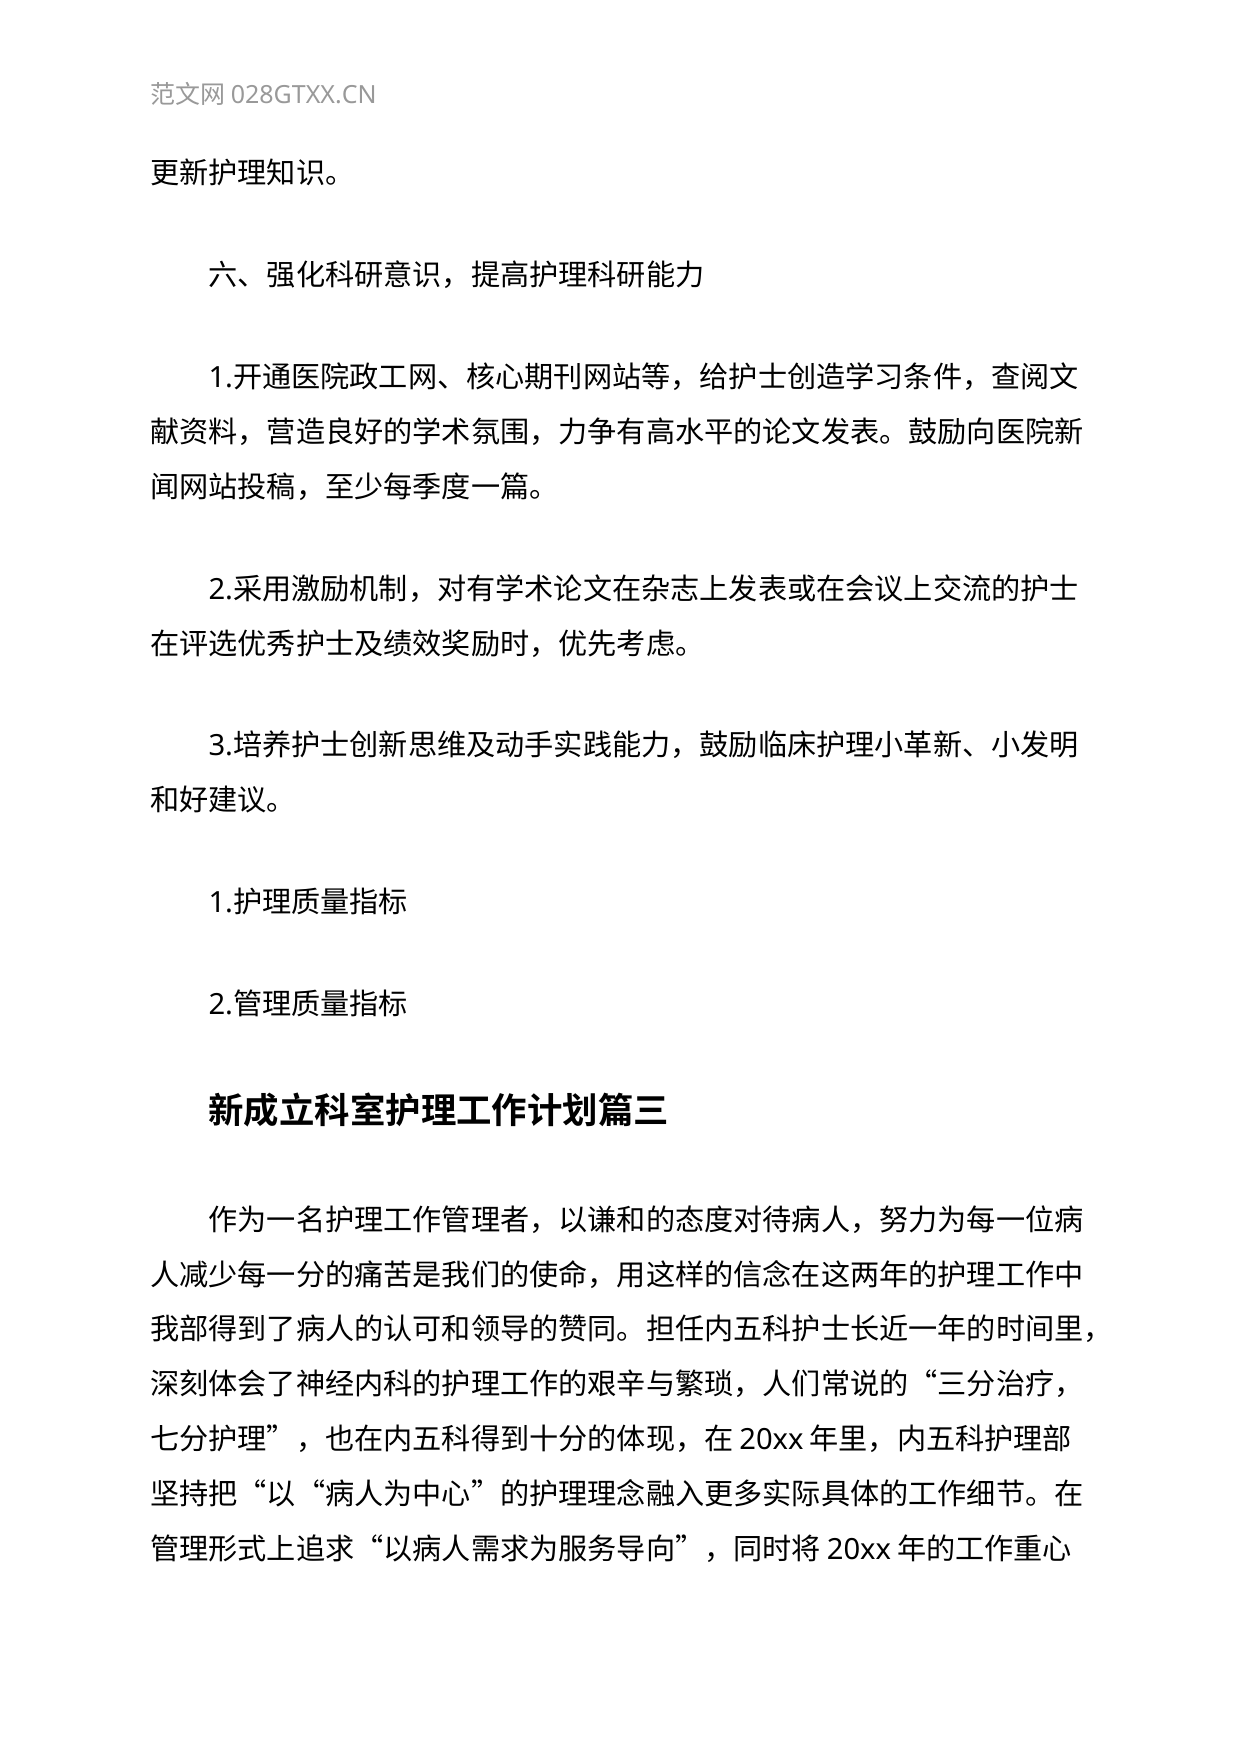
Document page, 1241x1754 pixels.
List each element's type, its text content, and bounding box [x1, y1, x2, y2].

text 2.管理质量指标 [150, 981, 1090, 1023]
text 新成立科室护理工作计划篇三 [150, 1083, 1090, 1134]
text 3.培养护士创新思维及动手实践能力，鼓励临床护理小革新、小发明和好建议。 [150, 722, 1090, 819]
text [150, 1196, 1090, 1568]
text 1.开通医院政工网、核心期刊网站等，给护士创造学习条件，查阅文献资料，营造良好的学术氛围，力争有高水平的论文发表。鼓励向医院新闻网站投稿，至少每季度一篇。 [150, 353, 1090, 506]
text 六、强化科研意识，提高护理科研能力 [150, 252, 1090, 294]
text 2.采用激励机制，对有学术论文在杂志上发表或在会议上交流的护士在评选优秀护士及绩效奖励时，优先考虑。 [150, 565, 1090, 662]
text 1.护理质量指标 [150, 879, 1090, 921]
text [150, 150, 1090, 192]
